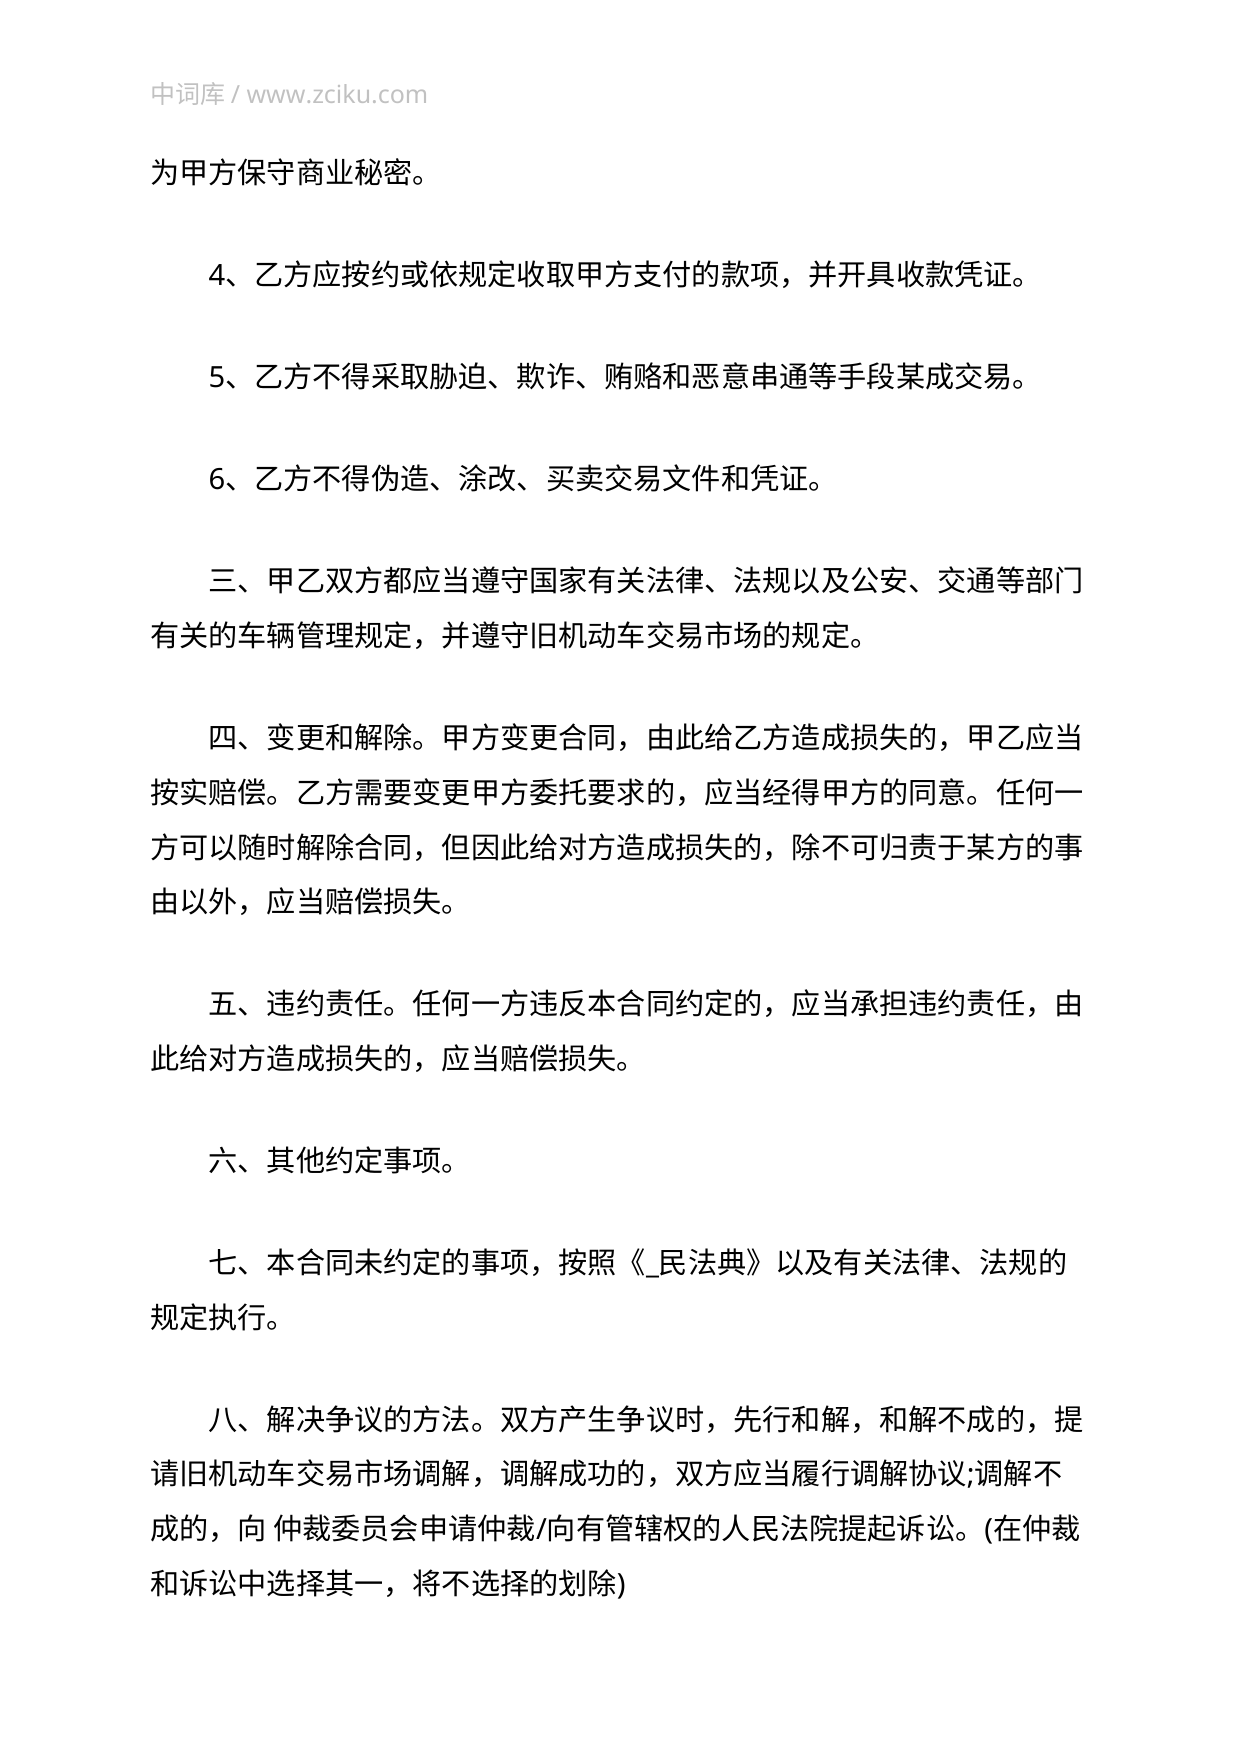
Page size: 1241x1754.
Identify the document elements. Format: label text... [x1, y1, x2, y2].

text 5、乙方不得采取胁迫、欺诈、贿赂和恶意串通等手段某成交易。 [150, 354, 1090, 396]
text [150, 150, 1090, 192]
text 三、甲乙双方都应当遵守国家有关法律、法规以及公安、交通等部门有关的车辆管理规定，并遵守旧机动车交易市场的规定。 [150, 558, 1090, 655]
text 四、变更和解除。甲方变更合同，由此给乙方造成损失的，甲乙应当按实赔偿。乙方需要变更甲方委托要求的，应当经得甲方的同意。任何一方可以随时解除合同，但因此给对方造成损失的，除不可归责于某方的事由以外，应当赔偿损失。 [150, 714, 1090, 921]
text 七、本合同未约定的事项，按照《_民法典》以及有关法律、法规的规定执行。 [150, 1239, 1090, 1337]
text 六、其他约定事项。 [150, 1137, 1090, 1180]
text 4、乙方应按约或依规定收取甲方支付的款项，并开具收款凭证。 [150, 252, 1090, 294]
text 五、违约责任。任何一方违反本合同约定的，应当承担违约责任，由此给对方造成损失的，应当赔偿损失。 [150, 981, 1090, 1078]
text 6、乙方不得伪造、涂改、买卖交易文件和凭证。 [150, 456, 1090, 498]
text 八、解决争议的方法。双方产生争议时，先行和解，和解不成的，提请旧机动车交易市场调解，调解成功的，双方应当履行调解协议;调解不成的，向 仲裁委员会申请仲裁/向有管辖权的人民法院提起诉讼。(在仲裁和诉讼中选择其一，将不选择的划除) [150, 1396, 1090, 1603]
